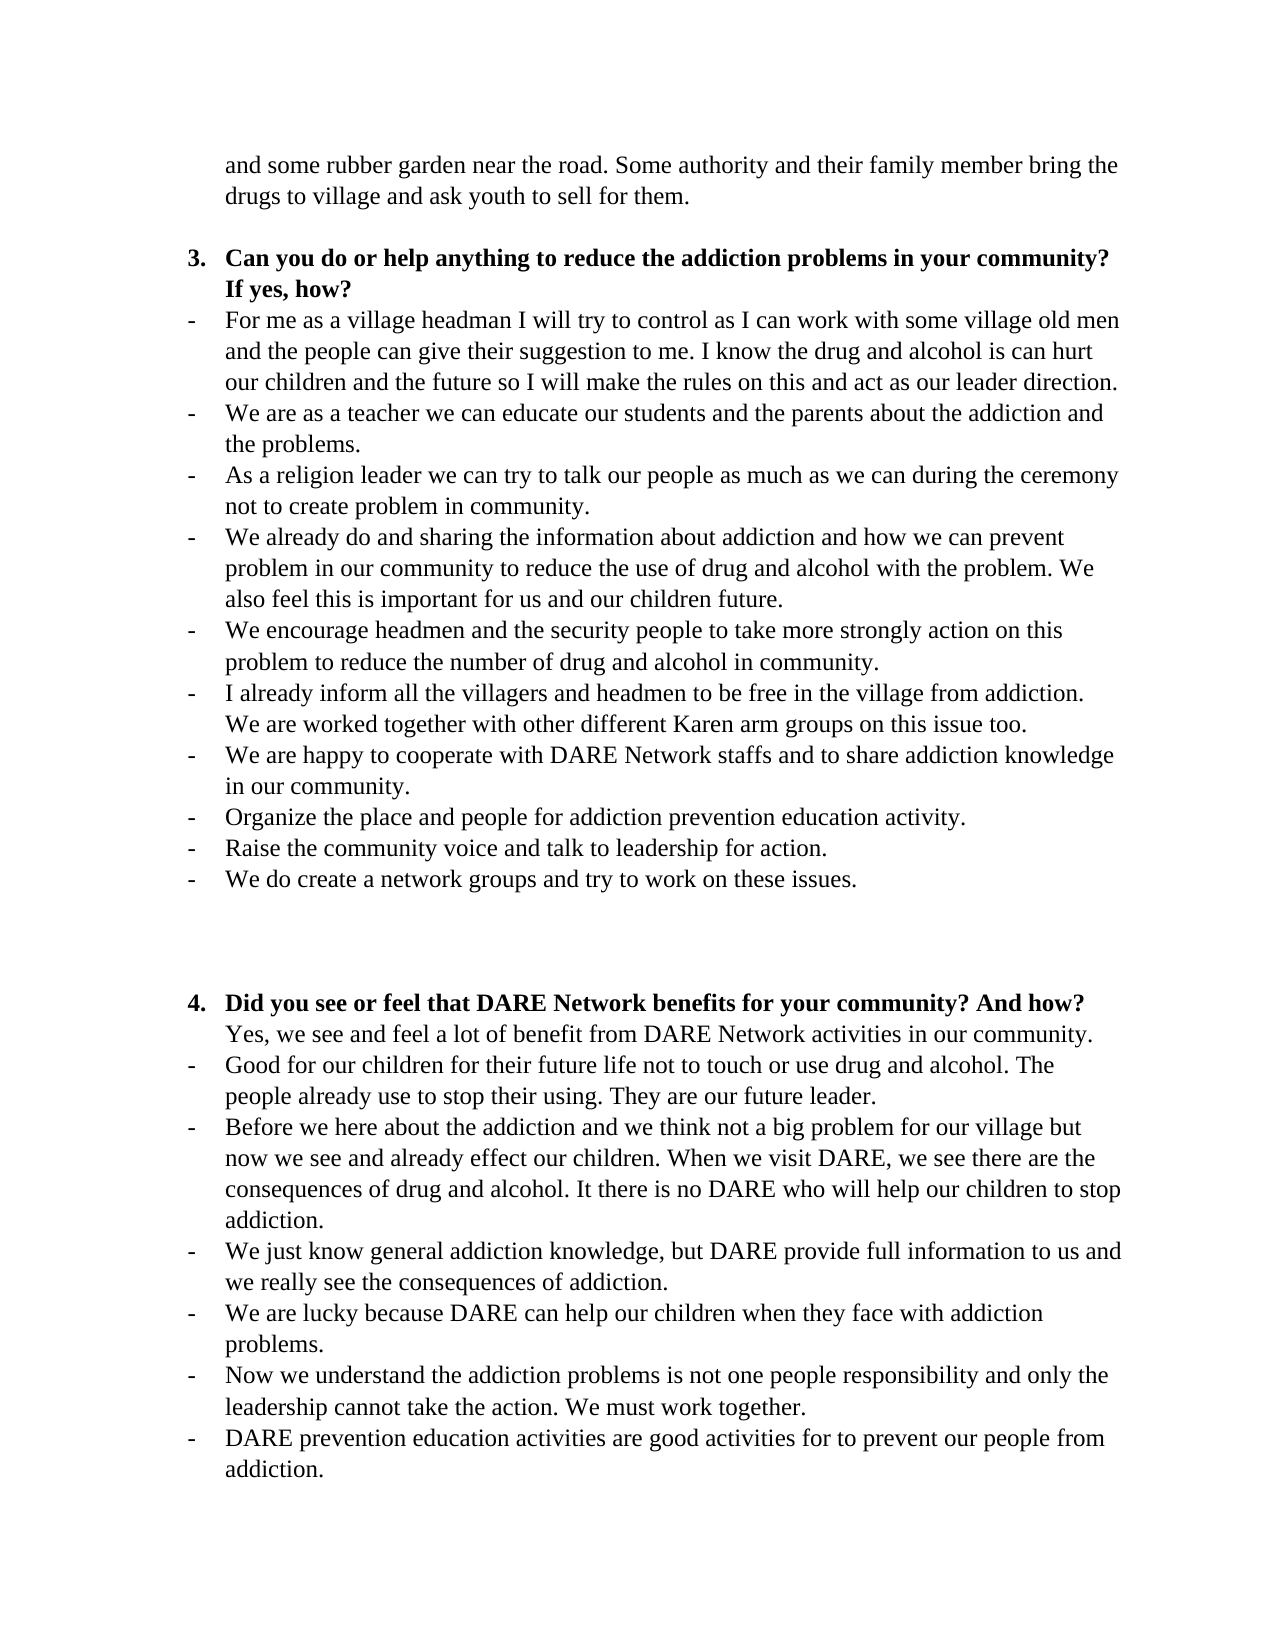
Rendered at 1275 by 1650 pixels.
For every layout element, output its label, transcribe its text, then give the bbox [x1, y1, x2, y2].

list Now we understand the addiction problems is not one people responsibility and only the leadership cannot take the action. We must work together. [187, 1361, 1125, 1420]
list For me as a village headman I will try to control as I can work with some village old men and the people can give their suggestion to me. I know the drug and alcohol is can hurt our children and the future so I will make the rules on this and act as our leader direction. [187, 305, 1125, 396]
list We do create a network groups and try to work on these issues. [187, 864, 1125, 893]
list Raise the community voice and talk to leadership for action. [187, 833, 1125, 862]
list We already do and sharing the information about addiction and how we can prevent problem in our community to reduce the use of drug and alcohol with the problem. We also feel this is important for us and our children future. [187, 522, 1125, 613]
list We just know general addiction knowledge, but DARE provide full information to us and we really see the consequences of addiction. [187, 1236, 1125, 1296]
list I already inform all the villagers and headmen to be free in the village from addiction. We are worked together with other different Karen arm groups on this issue too. [187, 678, 1125, 737]
list Organize the place and people for addiction prevention education activity. [187, 802, 1125, 831]
list Did you see or feel that DARE Network benefits for your community? And how? [187, 988, 1125, 1017]
list We are lucky because DARE can help our children when they face with addiction problems. [187, 1298, 1125, 1358]
list Can you do or help anything to reduce the addiction problems in your community? If yes, how? [187, 243, 1125, 303]
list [225, 150, 1125, 210]
list As a religion leader we can try to talk our people as much as we can during the ceremony not to create problem in community. [187, 460, 1125, 520]
list We are happy to cooperate with DARE Network staffs and to share addiction knowledge in our community. [187, 740, 1125, 799]
list We are as a teacher we can educate our students and the parents about the addiction and the problems. [187, 398, 1125, 458]
list Good for our children for their future life not to touch or use drug and alcohol. The people already use to stop their using. They are our future leader. [187, 1050, 1125, 1110]
list DARE prevention education activities are good activities for to prevent our people from addiction. [187, 1423, 1125, 1482]
list Before we here about the addiction and we think not a big problem for our village but now we see and already effect our children. When we visit DARE, we see there are the consequences of drug and alcohol. It there is no DARE who will help our children to stop addiction. [187, 1112, 1125, 1234]
list We encourage headmen and the security people to take more strongly action on this problem to reduce the number of drug and alcohol in community. [187, 616, 1125, 675]
list Yes, we see and feel a lot of benefit from DARE Network activities in our community. [225, 1019, 1125, 1048]
